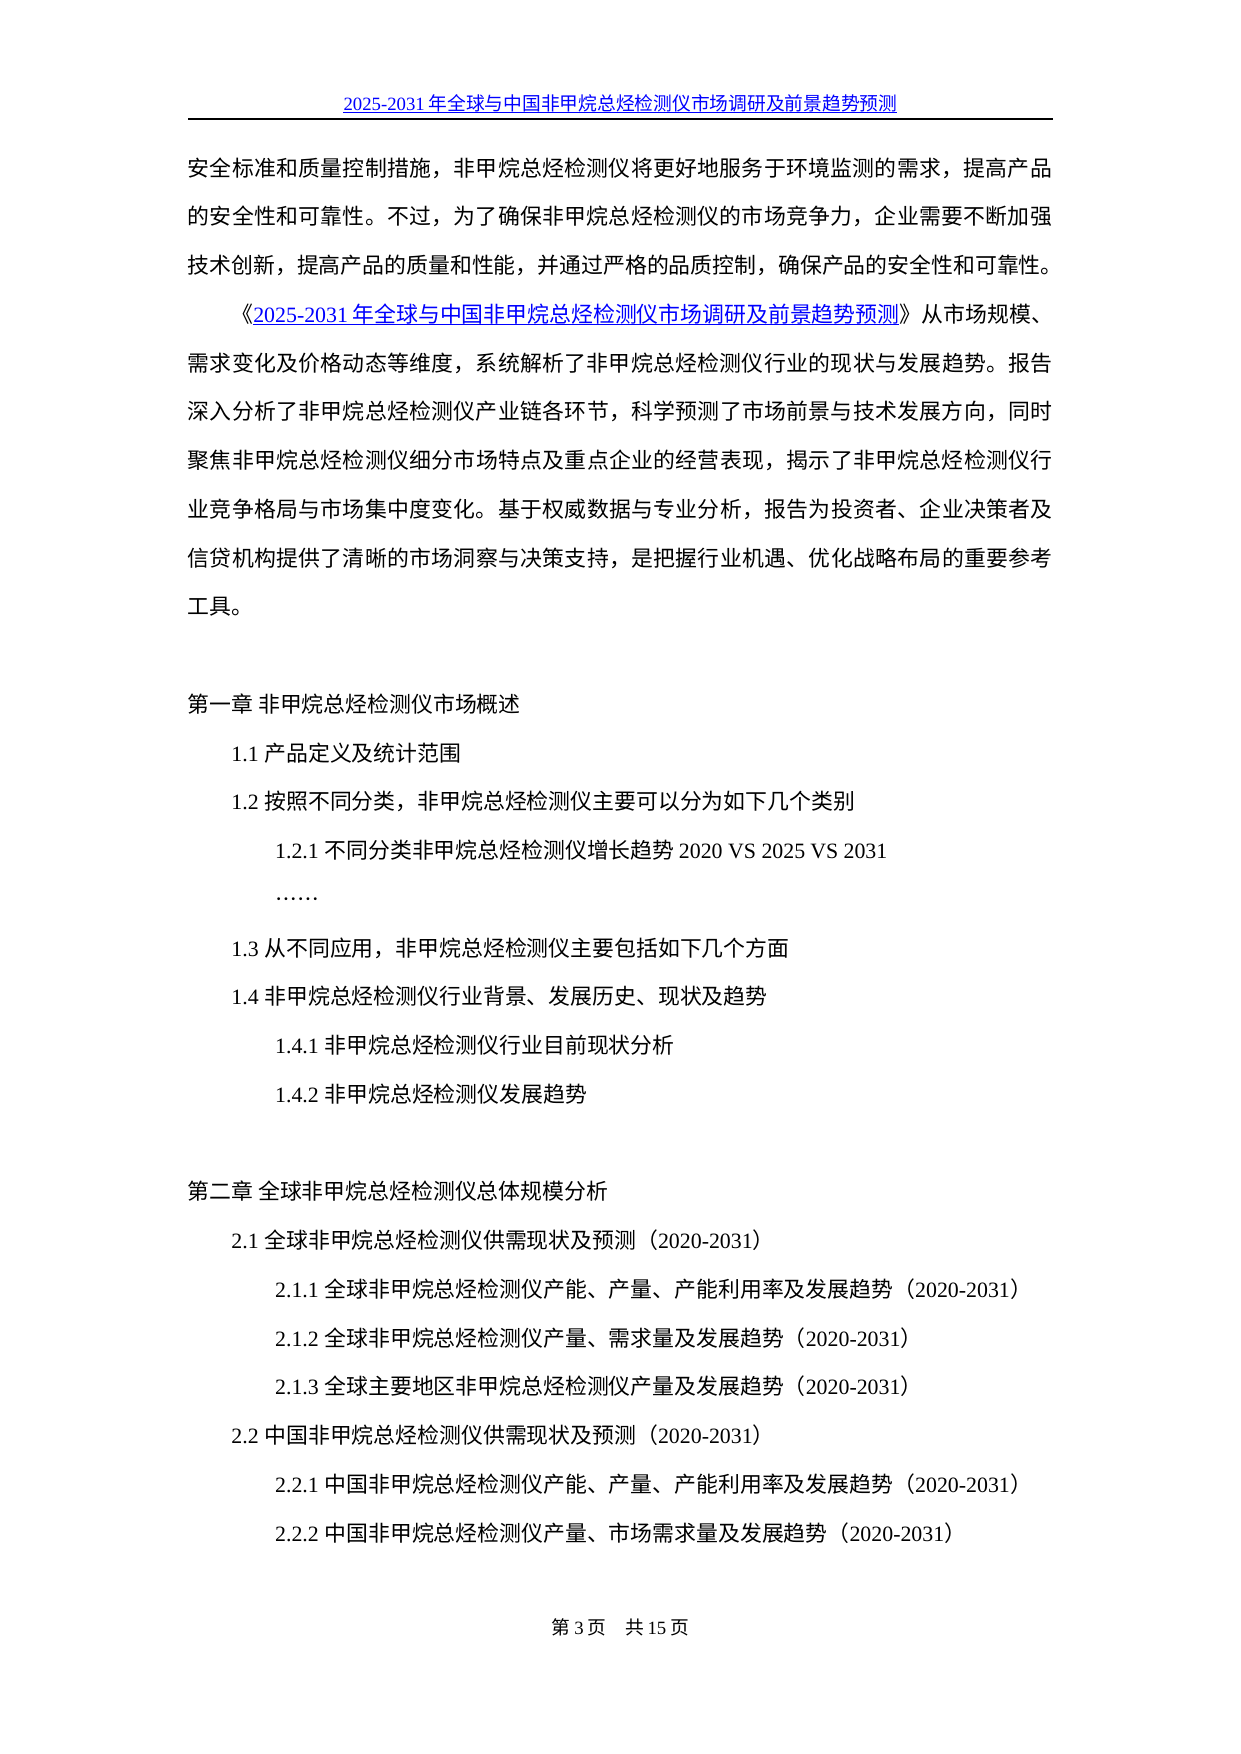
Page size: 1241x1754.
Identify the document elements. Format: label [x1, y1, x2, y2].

text [187, 150, 1053, 1548]
